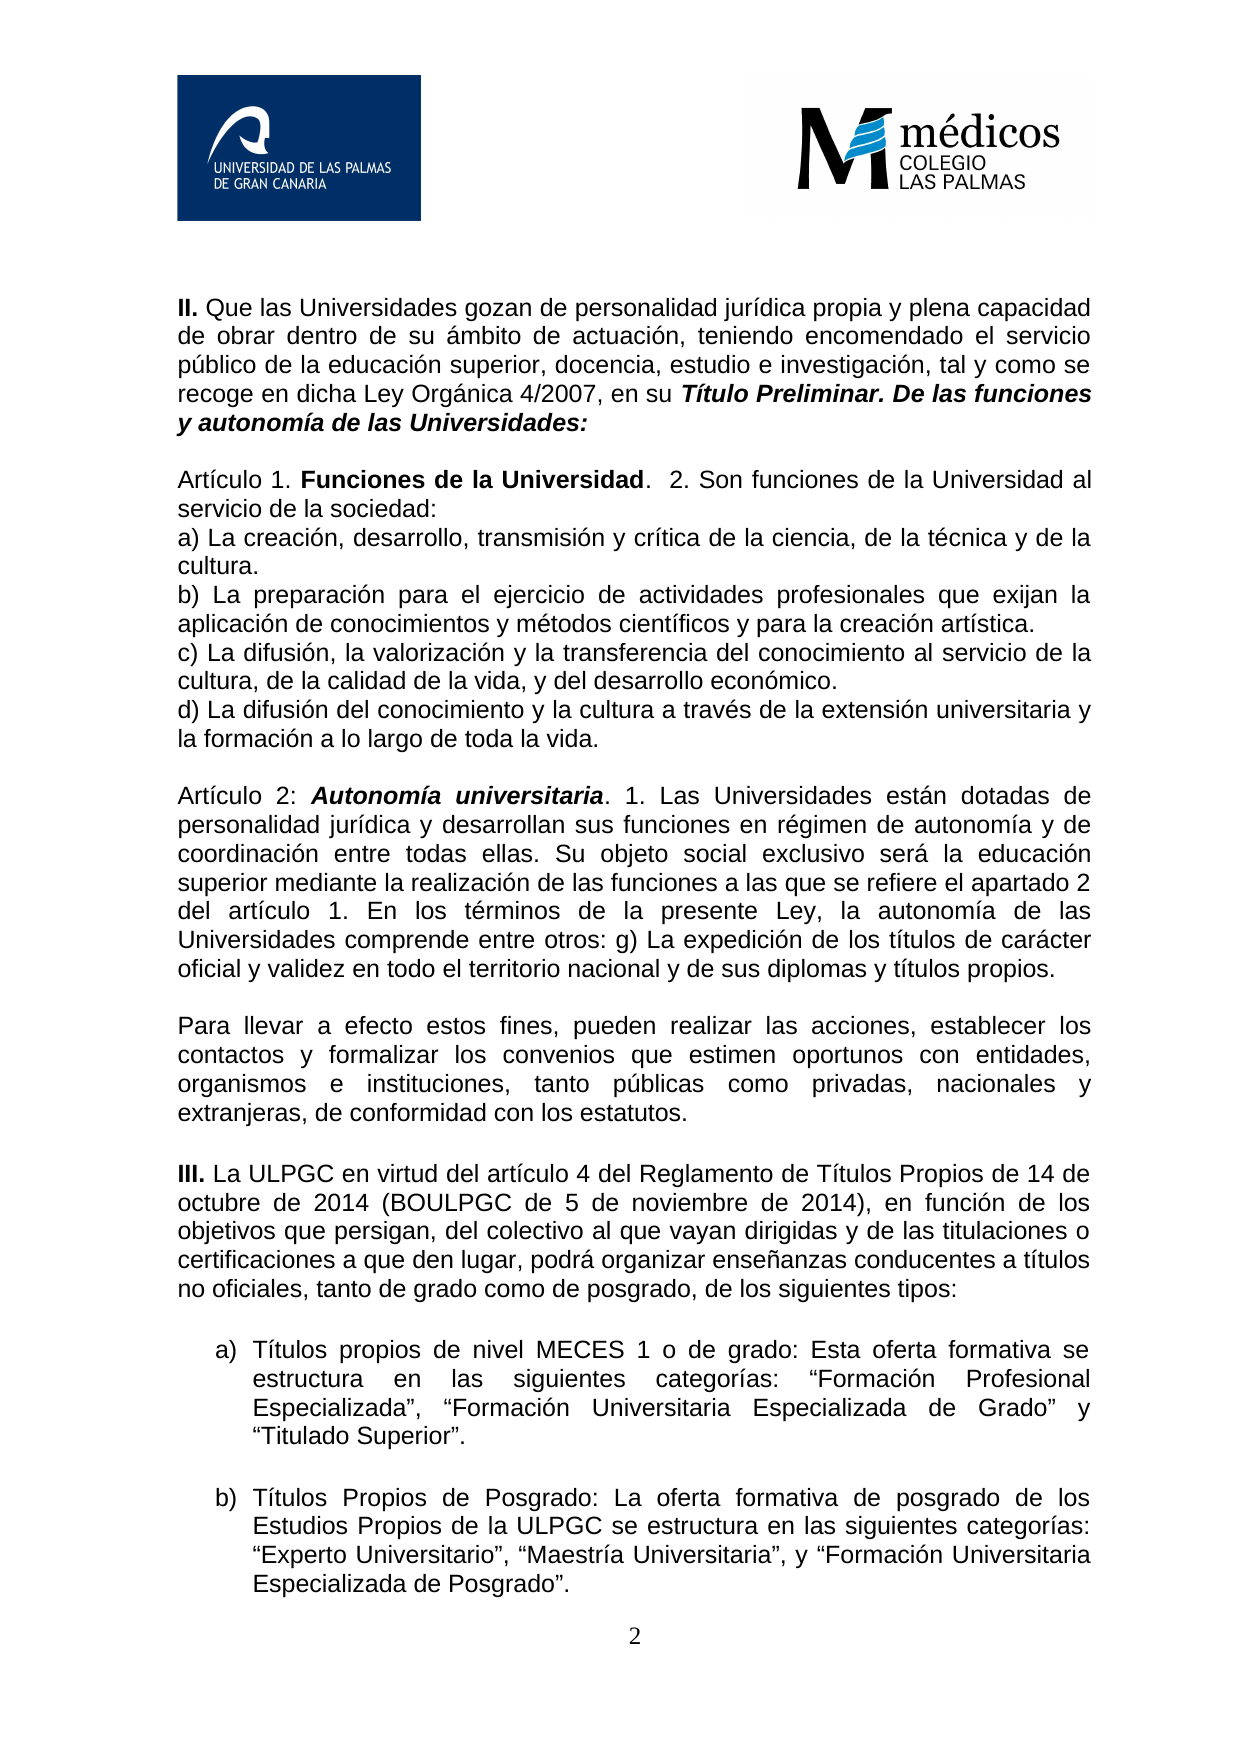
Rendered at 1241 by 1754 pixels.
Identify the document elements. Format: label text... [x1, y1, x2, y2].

text Artículo 1. Funciones de la Universidad. 2. Son funciones de la Universidad al servicio de la sociedad: [177, 465, 1092, 522]
text Para llevar a efecto estos fines, pueden realizar las acciones, establecer los contactos y formalizar los convenios que estimen oportunos con entidades, organismos e instituciones, tanto públicas como privadas, nacionales y extranjeras, de conformidad con los estatutos. [177, 1011, 1092, 1126]
picture [177, 75, 421, 221]
list Títulos Propios de Posgrado: La oferta formativa de posgrado de los Estudios Propios de la ULPGC se estructura en las siguientes categorías: “Experto Universitario”, “Maestría Universitaria”, y “Formación Universitaria Especializada de Posgrado”. [215, 1483, 1091, 1598]
list Títulos propios de nivel MECES 1 o de grado: Esta oferta formativa se estructura en las siguientes categorías: “Formación Profesional Especializada”, “Formación Universitaria Especializada de Grado” y “Titulado Superior”. [215, 1335, 1091, 1450]
picture [745, 75, 1093, 223]
text b) La preparación para el ejercicio de actividades profesionales que exijan la aplicación de conocimientos y métodos científicos y para la creación artística. [177, 580, 1092, 637]
text II. Que las Universidades gozan de personalidad jurídica propia y plena capacidad de obrar dentro de su ámbito de actuación, teniendo encomendado el servicio público de la educación superior, docencia, estudio e investigación, tal y como se recoge en dicha Ley Orgánica 4/2007, en su Título Preliminar. De las funciones y autonomía de las Universidades: [177, 292, 1092, 436]
text III. La ULPGC en virtud del artículo 4 del Reglamento de Títulos Propios de 14 de octubre de 2014 (BOULPGC de 5 de noviembre de 2014), en función de los objetivos que persigan, del colectivo al que vayan dirigidas y de las titulaciones o certificaciones a que den lugar, podrá organizar enseñanzas conducentes a títulos no oficiales, tanto de grado como de posgrado, de los siguientes tipos: [177, 1159, 1091, 1303]
text d) La difusión del conocimiento y la cultura a través de la extensión universitaria y la formación a lo largo de toda la vida. [177, 695, 1092, 752]
text a) La creación, desarrollo, transmisión y crítica de la ciencia, de la técnica y de la cultura. [177, 522, 1092, 580]
text Artículo 2: Autonomía universitaria. 1. Las Universidades están dotadas de personalidad jurídica y desarrollan sus funciones en régimen de autonomía y de coordinación entre todas ellas. Su objeto social exclusivo será la educación superior mediante la realización de las funciones a las que se refiere el apartado 2 del artículo 1. En los términos de la presente Ley, la autonomía de las Universidades comprende entre otros: g) La expedición de los títulos de carácter oficial y validez en todo el territorio nacional y de sus diplomas y títulos propios. [177, 781, 1092, 983]
text c) La difusión, la valorización y la transferencia del conocimiento al servicio de la cultura, de la calidad de la vida, y del desarrollo económico. [177, 637, 1092, 695]
